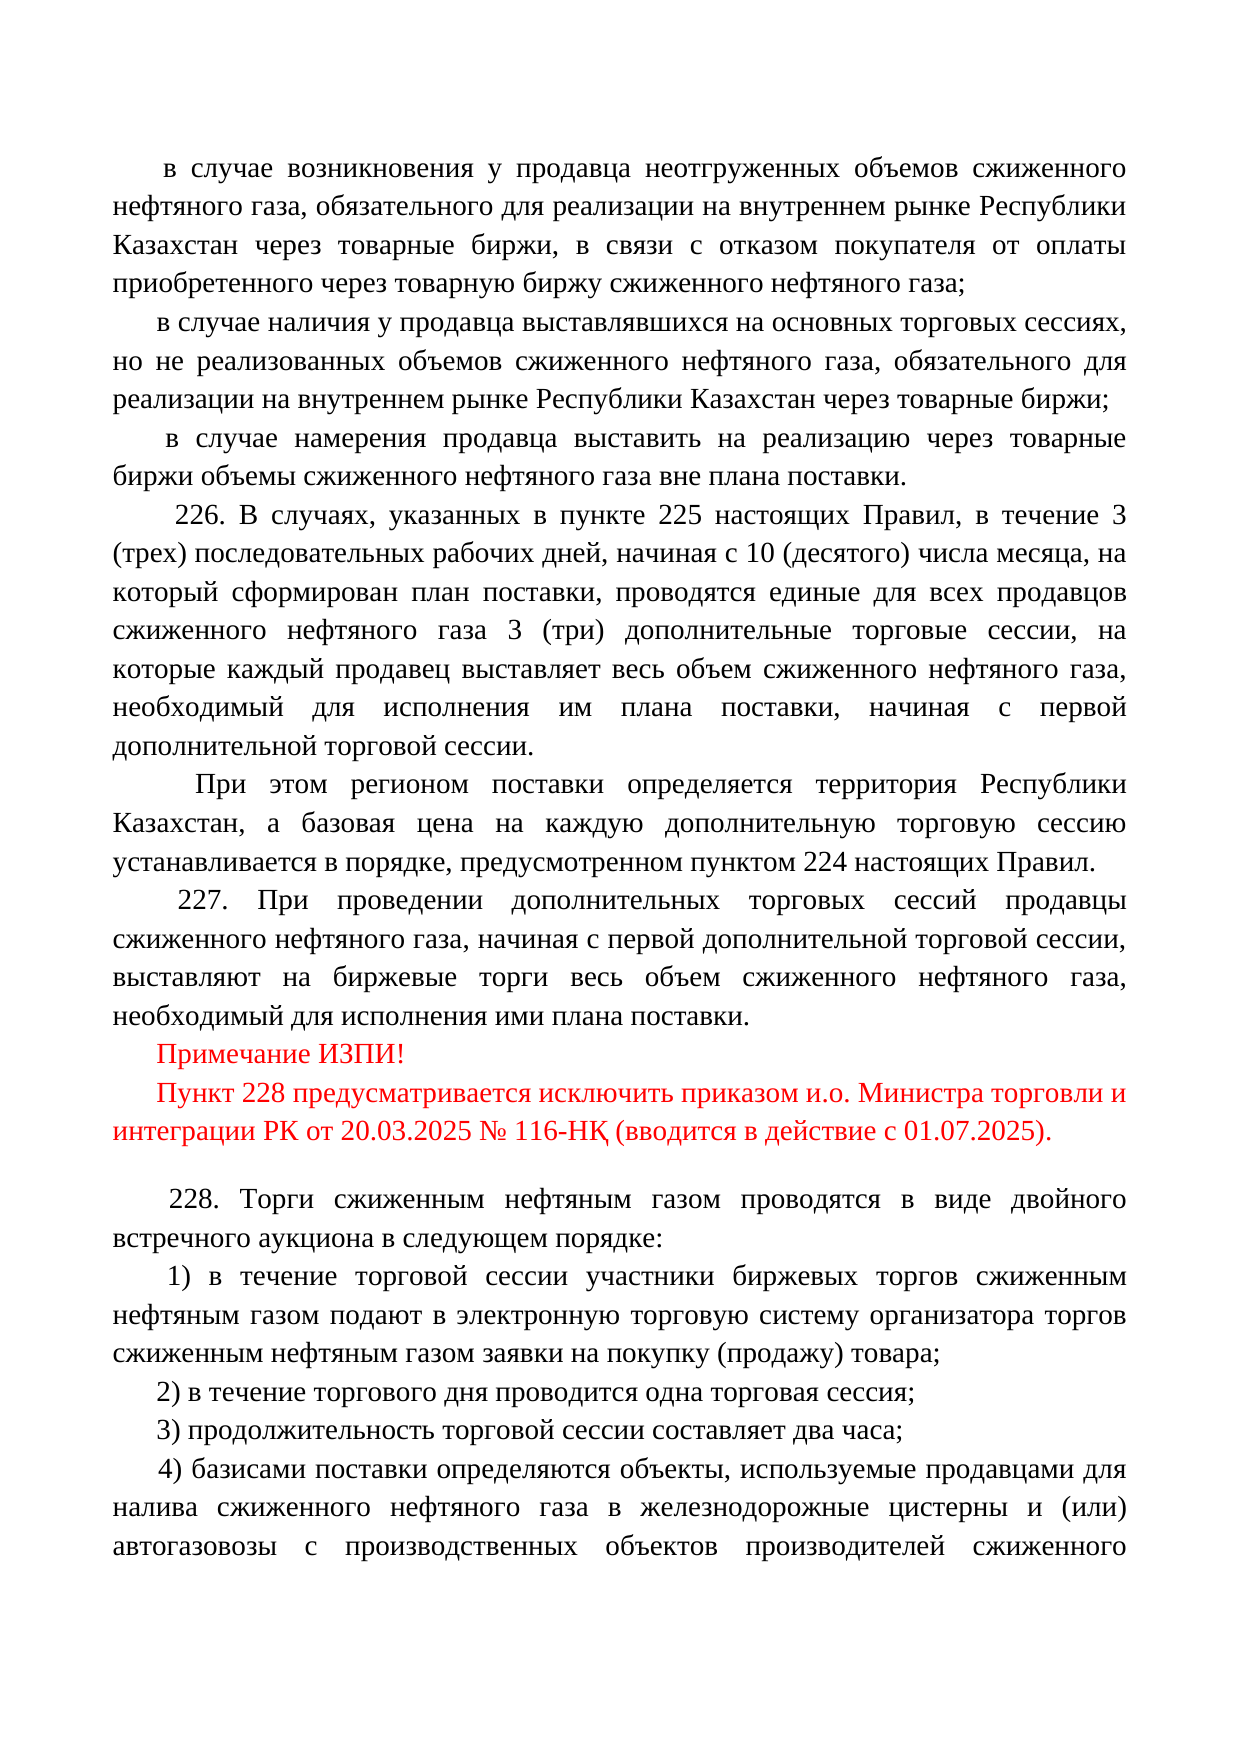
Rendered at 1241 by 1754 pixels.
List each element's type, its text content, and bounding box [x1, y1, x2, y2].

text в случае наличия у продавца выставлявшихся на основных торговых сессиях, но не реализованных объемов сжиженного нефтяного газа, обязательного для реализации на внутреннем рынке Республики Казахстан через товарные биржи; [112, 304, 1128, 415]
text 227. При проведении дополнительных торговых сессий продавцы сжиженного нефтяного газа, начиная с первой дополнительной торговой сессии, выставляют на биржевые торги весь объем сжиженного нефтяного газа, необходимый для исполнения ими плана поставки. [112, 882, 1128, 1031]
text 3) продолжительность торговой сессии составляет два часа; [112, 1412, 1128, 1446]
text 226. В случаях, указанных в пункте 225 настоящих Правил, в течение 3 (трех) последовательных рабочих дней, начиная с 10 (десятого) числа месяца, на который сформирован план поставки, проводятся единые для всех продавцов сжиженного нефтяного газа 3 (три) дополнительные торговые сессии, на которые каждый продавец выставляет весь объем сжиженного нефтяного газа, необходимый для исполнения им плана поставки, начиная с первой дополнительной торговой сессии. [112, 497, 1128, 762]
text в случае намерения продавца выставить на реализацию через товарные биржи объемы сжиженного нефтяного газа вне плана поставки. [112, 420, 1128, 492]
text 1) в течение торговой сессии участники биржевых торгов сжиженным нефтяным газом подают в электронную торговую систему организатора торгов сжиженным нефтяным газом заявки на покупку (продажу) товара; [112, 1258, 1128, 1369]
text При этом регионом поставки определяется территория Республики Казахстан, а базовая цена на каждую дополнительную торговую сессию устанавливается в порядке, предусмотренном пунктом 224 настоящих Правил. [112, 767, 1128, 877]
text Примечание ИЗПИ! Пункт 228 предусматривается исключить приказом и.о. Министра торговли и интеграции РК от 20.03.2025 № 116-НҚ (вводится в действие с 01.07.2025). [112, 1036, 1128, 1177]
text в случае возникновения у продавца неотгруженных объемов сжиженного нефтяного газа, обязательного для реализации на внутреннем рынке Республики Казахстан через товарные биржи, в связи с отказом покупателя от оплаты приобретенного через товарную биржу сжиженного нефтяного газа; [112, 150, 1128, 299]
text 2) в течение торгового дня проводится одна торговая сессия; [112, 1374, 1128, 1407]
text 228. Торги сжиженным нефтяным газом проводятся в виде двойного встречного аукциона в следующем порядке: [112, 1181, 1128, 1253]
